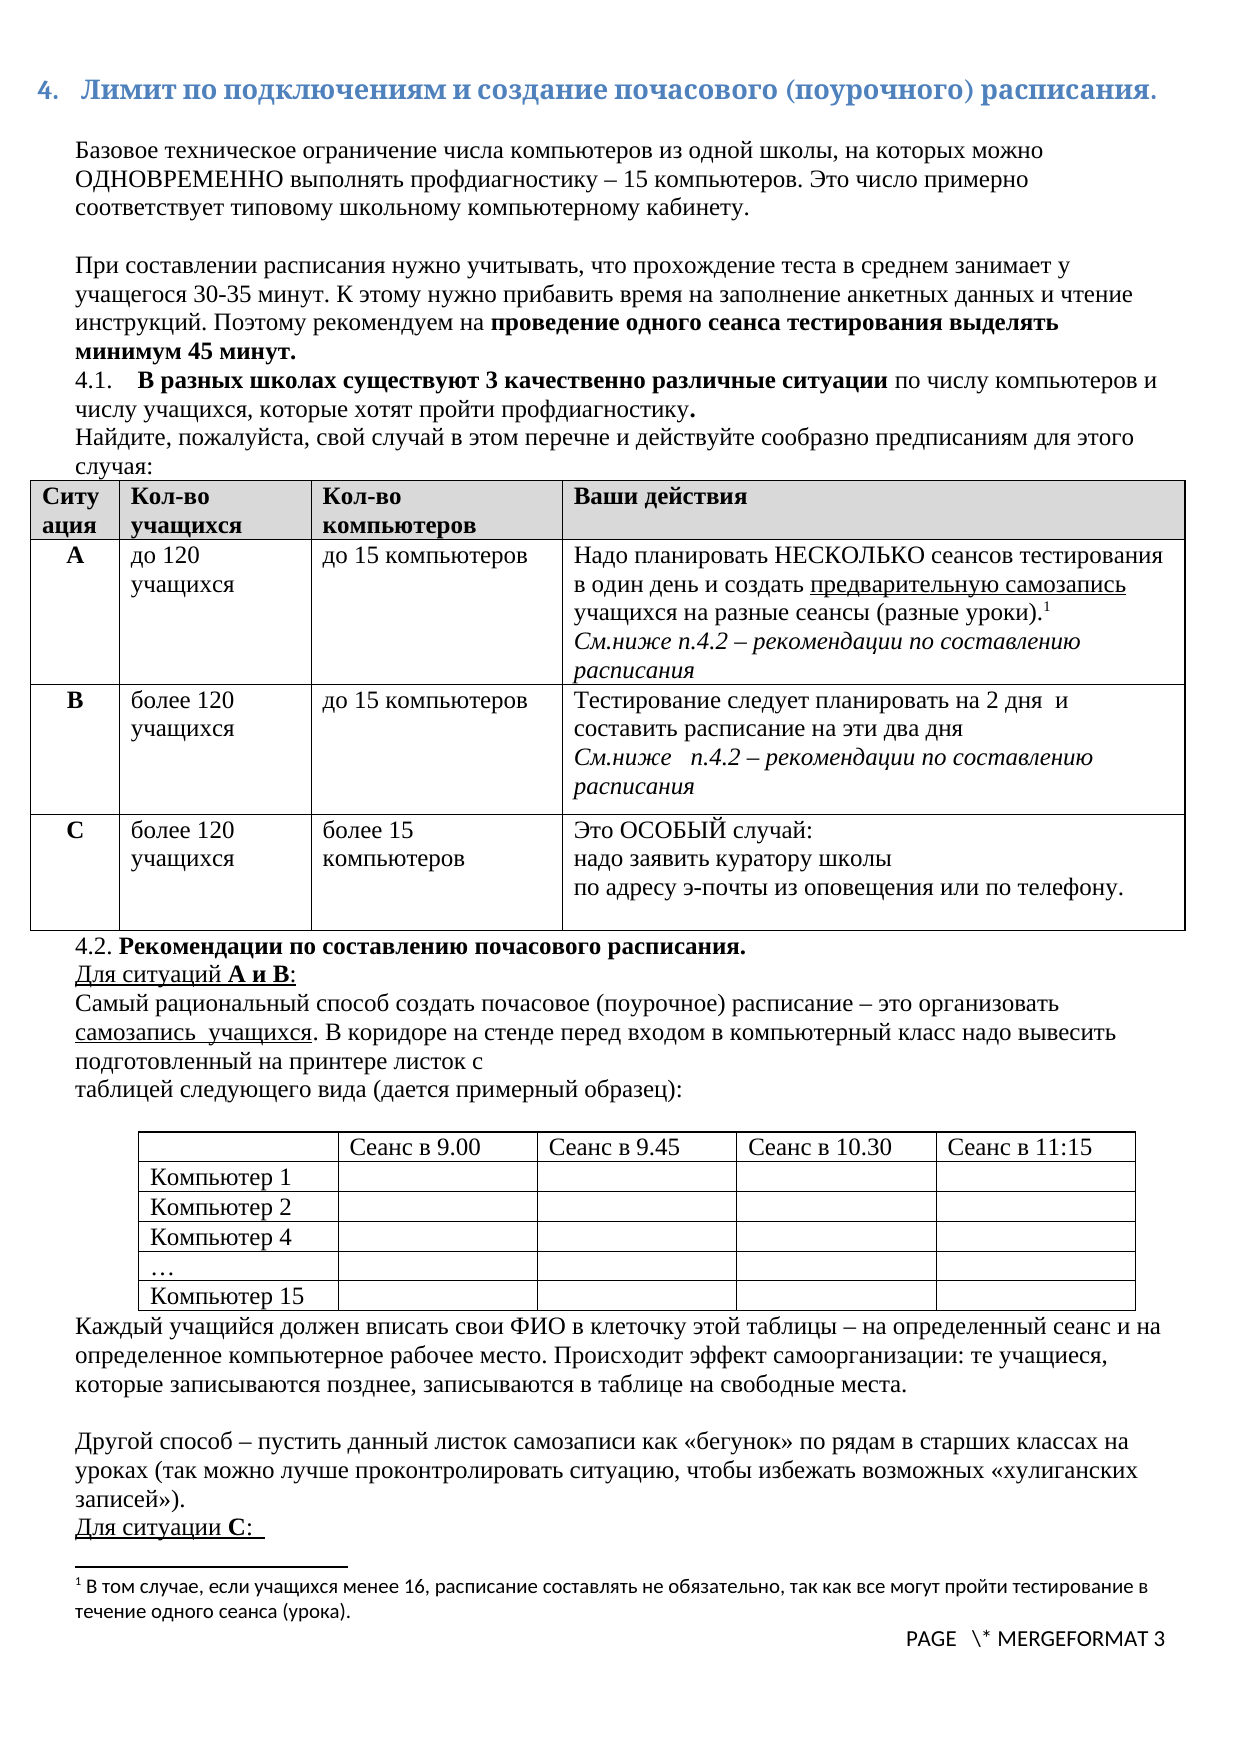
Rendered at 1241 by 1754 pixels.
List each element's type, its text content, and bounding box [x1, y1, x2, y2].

table_cell [538, 1222, 736, 1251]
table_cell [737, 1162, 936, 1191]
table_cell более 15 компьютеров [312, 815, 562, 930]
table_cell [339, 1162, 537, 1191]
table_cell [737, 1281, 936, 1310]
list 4.1. В разных школах существуют 3 качественно различные ситуации по числу компьютеров и числу учащихся, которые хотят пройти профдиагностику. [75, 365, 1165, 422]
table_header [139, 1133, 338, 1161]
table_cell [538, 1252, 736, 1280]
table_cell Компьютер 1 [139, 1162, 338, 1191]
list Для ситуации С: [75, 1512, 1165, 1541]
table_cell Компьютер 2 [139, 1192, 338, 1221]
table_header Ситуация [31, 481, 119, 539]
table_cell до 15 компьютеров [312, 540, 562, 684]
table_cell [339, 1192, 537, 1221]
table_cell [937, 1162, 1135, 1191]
list Каждый учащийся должен вписать свои ФИО в клеточку этой таблицы – на определенный сеанс и на определенное компьютерное рабочее место. Происходит эффект самоорганизации: те учащиеся, которые записываются позднее, записываются в таблице на свободные места. [75, 1311, 1165, 1397]
table_cell [339, 1281, 537, 1310]
table_header Кол-во компьютеров [312, 481, 562, 539]
table_cell [937, 1281, 1135, 1310]
table_cell В [31, 685, 119, 814]
table_cell Компьютер 15 [139, 1281, 338, 1310]
table_cell до 15 компьютеров [312, 685, 562, 814]
table_cell [538, 1162, 736, 1191]
list Базовое техническое ограничение числа компьютеров из одной школы, на которых можно ОДНОВРЕМЕННО выполнять профдиагностику – 15 компьютеров. Это число примерно соответствует типовому школьному компьютерному кабинету. [75, 135, 1165, 221]
table_cell Надо планировать НЕСКОЛЬКО сеансов тестирования в один день и создать предварительную самозапись учащихся на разные сеансы (разные уроки). См.ниже п.4.2 – рекомендации по составлению расписания [563, 540, 1184, 684]
table_cell С [31, 815, 119, 930]
list таблицей следующего вида (дается примерный образец): [75, 1074, 1165, 1131]
table_cell Тестирование следует планировать на 2 дня и составить расписание на эти два дня См.ниже п.4.2 – рекомендации по составлению расписания [563, 685, 1184, 814]
list Для ситуаций А и В: [75, 959, 1165, 988]
table_cell до 120 учащихся [120, 540, 311, 684]
list Другой способ – пустить данный листок самозаписи как «бегунок» по рядам в старших классах на уроках (так можно лучше проконтролировать ситуацию, чтобы избежать возможных «хулиганских записей»). [75, 1426, 1165, 1512]
list Самый рациональный способ создать почасовое (поурочное) расписание – это организовать самозапись учащихся. В коридоре на стенде перед входом в компьютерный класс надо вывесить подготовленный на принтере листок с [75, 988, 1165, 1074]
table_header Кол-во учащихся [120, 481, 311, 539]
table_cell [339, 1252, 537, 1280]
table_cell [737, 1252, 936, 1280]
table_cell более 120 учащихся [120, 685, 311, 814]
table_cell [538, 1281, 736, 1310]
table_cell [538, 1192, 736, 1221]
table_cell Это ОСОБЫЙ случай: надо заявить куратору школы по адресу э-почты из оповещения или по телефону. [563, 815, 1184, 930]
table_cell [737, 1192, 936, 1221]
list При составлении расписания нужно учитывать, что прохождение теста в среднем занимает у учащегося 30-35 минут. К этому нужно прибавить время на заполнение анкетных данных и чтение инструкций. Поэтому рекомендуем на проведение одного сеанса тестирования выделять минимум 45 минут. [75, 250, 1165, 365]
table_cell более 120 учащихся [120, 815, 311, 930]
table_header Сеанс в 10.30 [737, 1133, 936, 1161]
table_header Сеанс в 11:15 [937, 1133, 1135, 1161]
subtitle Лимит по подключениям и создание почасового (поурочного) расписания. [37, 75, 1165, 106]
table_cell [937, 1252, 1135, 1280]
text 4.2. Рекомендации по составлению почасового расписания. [75, 931, 1165, 959]
table_cell [937, 1222, 1135, 1251]
table_header Ваши действия [563, 481, 1184, 539]
table_cell … [139, 1252, 338, 1280]
table_header Сеанс в 9.45 [538, 1133, 736, 1161]
table_header Сеанс в 9.00 [339, 1133, 537, 1161]
table_cell Компьютер 4 [139, 1222, 338, 1251]
table_cell [737, 1222, 936, 1251]
table_cell [339, 1222, 537, 1251]
table_cell [937, 1192, 1135, 1221]
table_cell А [31, 540, 119, 684]
list Найдите, пожалуйста, свой случай в этом перечне и действуйте сообразно предписаниям для этого случая: [75, 422, 1165, 480]
